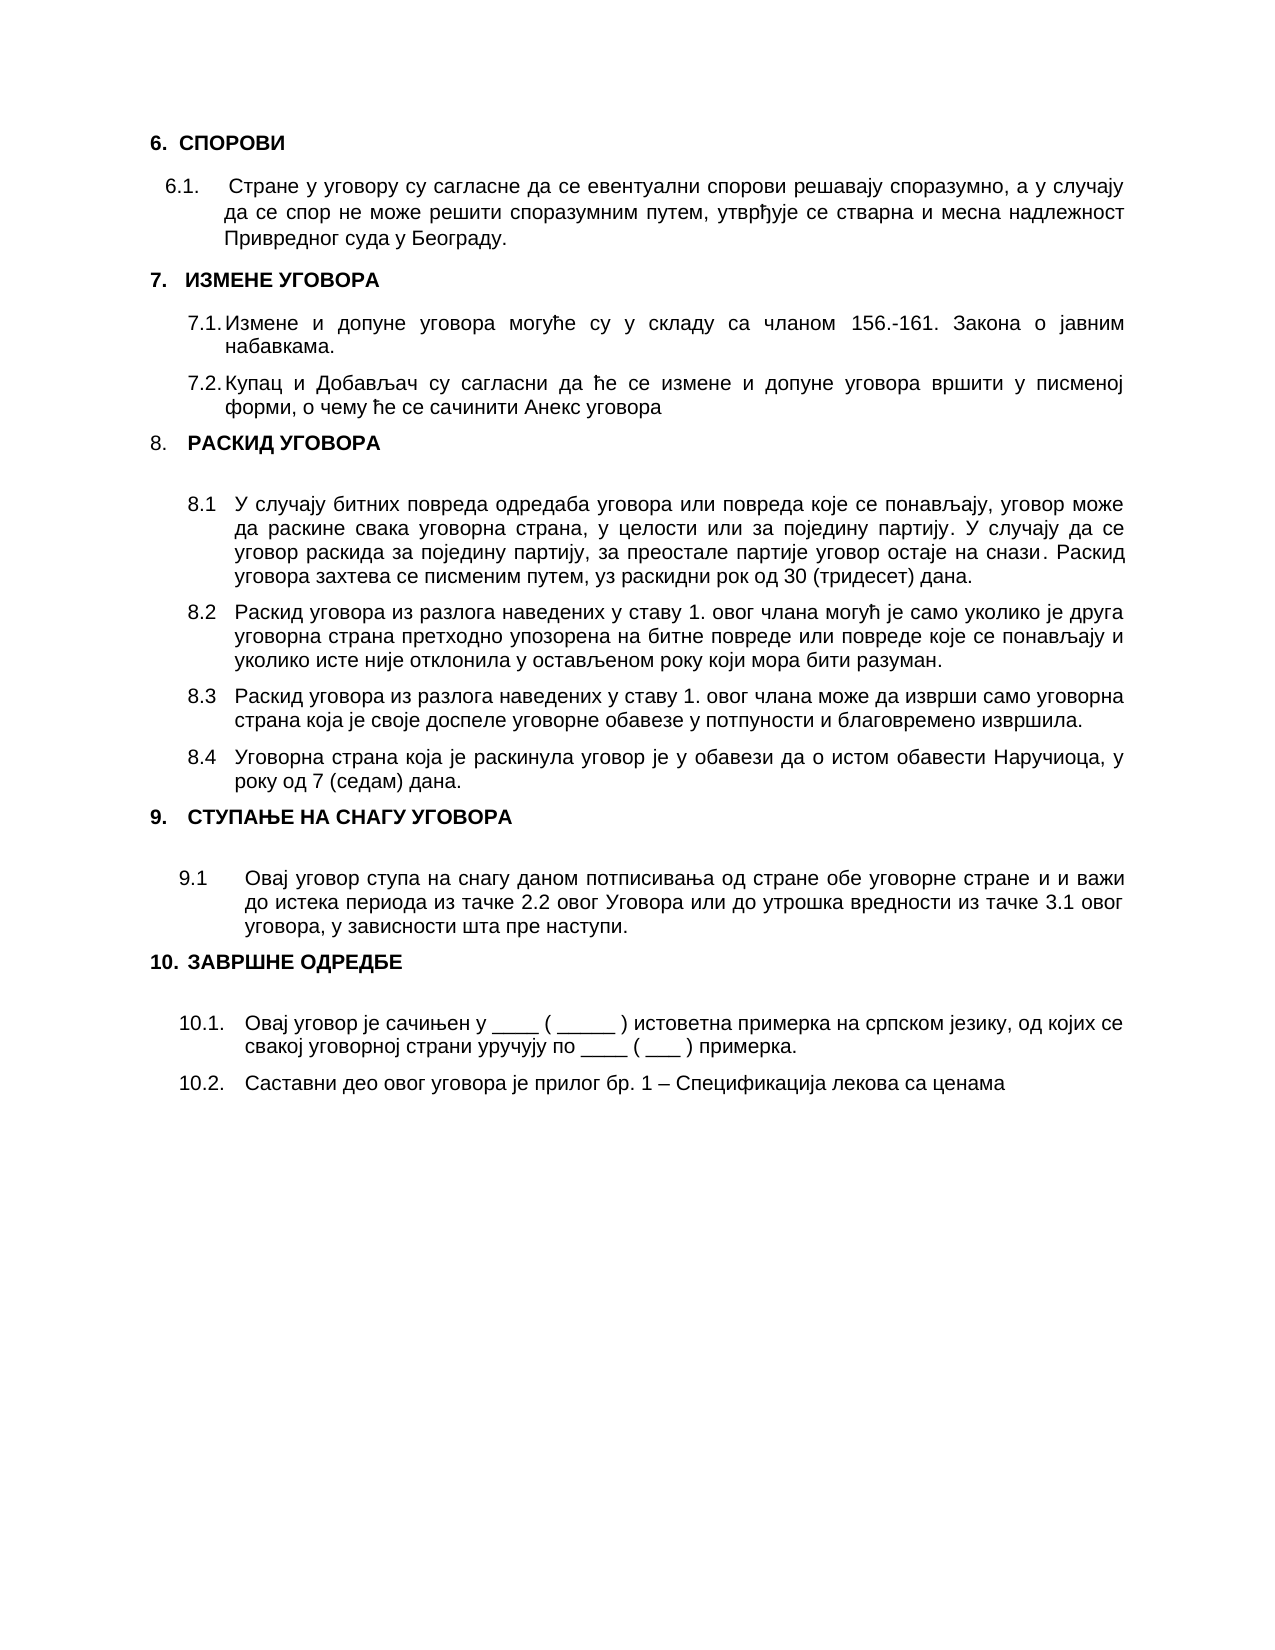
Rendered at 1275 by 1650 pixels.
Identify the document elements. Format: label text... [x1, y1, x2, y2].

list СТУПАЊЕ НА СНАГУ УГОВОРА [150, 805, 1125, 829]
list РАСКИД УГОВОРА [150, 431, 1125, 455]
list Уговорна страна која је раскинула уговор је у обавези да о истом обавести Наручиоца, у року од 7 (седам) дана. [187, 745, 1125, 793]
text 6.1. Стране у уговору су сагласне да се евентуални спорови решавају споразумно, а у случају да се спор не може решити споразумним путем, утврђује се стварна и месна надлежност Привредног суда у Београду. [165, 174, 1125, 249]
list Купац и Добављач су сагласни да ће се измене и допуне уговора вршити у писменој форми, о чему ће се сачинити Анекс уговора [187, 371, 1125, 419]
list У случају битних повреда одредаба уговора или повреда које се понављају, уговор може да раскине свака уговорна страна, у целости или за поједину партију. У случају да се уговор раскида за поједину партију, за преостале партије уговор остаје на снази. Раскид уговора захтева се писменим путем, уз раскидни рок од 30 (тридесет) дана. [187, 492, 1125, 587]
list Раскид уговора из разлога наведених у ставу 1. овог члана могућ је само уколико је друга уговорна страна претходно упозорена на битне повреде или повреде које се понављају и уколико исте није отклонила у остављеном року који мора бити разуман. [187, 600, 1125, 672]
text 6. СПОРОВИ [150, 131, 1125, 155]
text 7. ИЗМЕНЕ УГОВОРА [150, 268, 1125, 292]
list Саставни део овог уговора је прилог бр. 1 – Спецификација лекова са ценама [178, 1071, 1125, 1095]
list Раскид уговора из разлога наведених у ставу 1. овог члана може да изврши само уговорна страна која је своје доспеле уговорне обавезе у потпуности и благовремено извршила. [187, 684, 1125, 732]
list Овај уговор је сачињен у ____ ( _____ ) истоветна примерка на српском језику, од којих се свакој уговорној страни уручују по ____ ( ___ ) примерка. [178, 1010, 1125, 1058]
list ЗАВРШНЕ ОДРЕДБЕ [150, 950, 1125, 974]
list Овај уговор ступа на снагу даном потписивања од стране обе уговорне стране и и важи до истека периода из тачке 2.2 овог Уговора или до утрошка вредности из тачке 3.1 овог уговора, у зависности шта пре наступи. [178, 866, 1125, 937]
list Измене и допуне уговора могуће су у складу са чланом 156.-161. Закона о јавним набавкама. [187, 310, 1125, 358]
